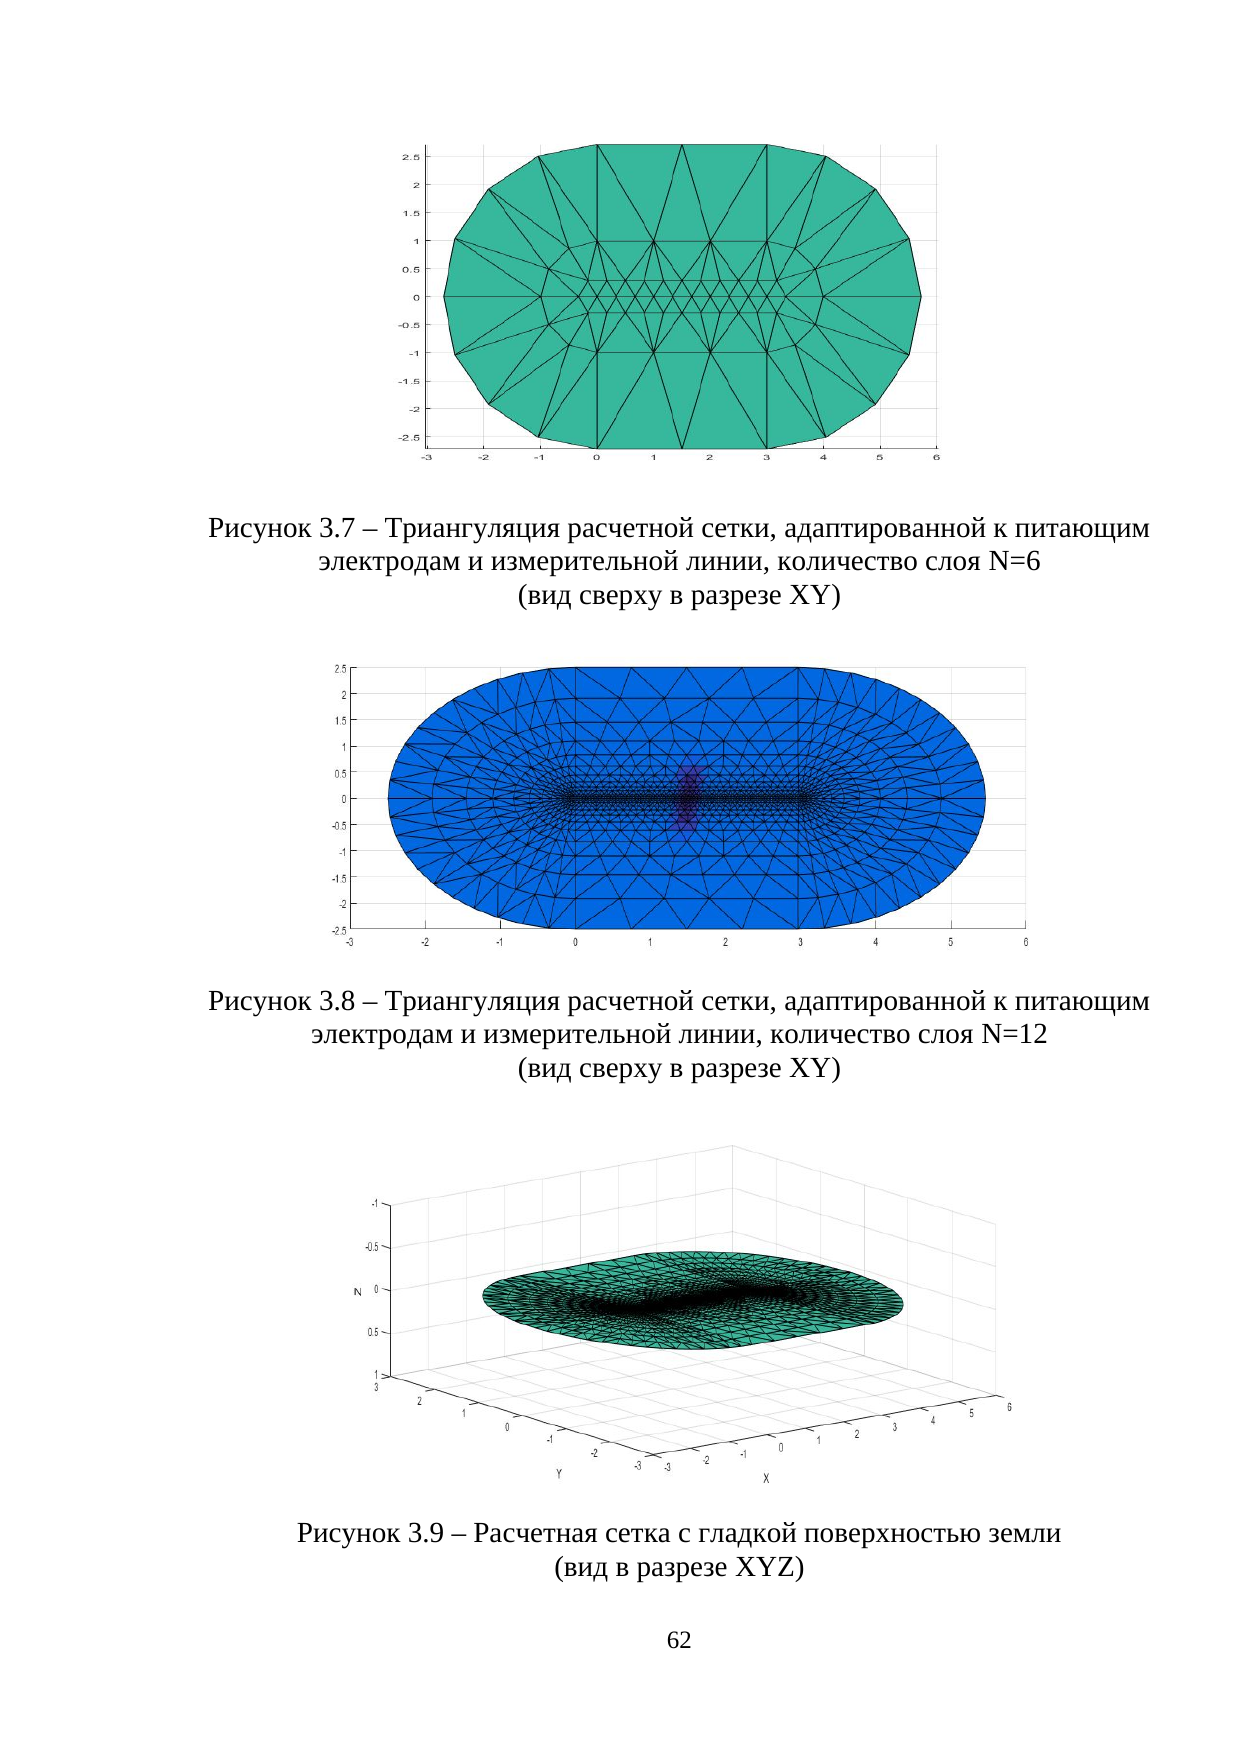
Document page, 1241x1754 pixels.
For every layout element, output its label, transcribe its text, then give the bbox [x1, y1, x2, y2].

picture [288, 1117, 1070, 1497]
text Рисунок 3.7 – Триангуляция расчетной сетки, адаптированной к питающим электродам и измерительной линии, количество слоя N=6 [177, 510, 1181, 577]
text (вид сверху в разрезе XY) [177, 577, 1181, 610]
picture [300, 643, 1058, 964]
text (вид сверху в разрезе XY) [177, 1050, 1181, 1083]
text Рисунок 3.8 – Триангуляция расчетной сетки, адаптированной к питающим электродам и измерительной линии, количество слоя N=12 [177, 983, 1181, 1050]
text Рисунок 3.9 – Расчетная сетка с гладкой поверхностью земли [177, 1516, 1181, 1549]
text (вид в разрезе XYZ) [177, 1549, 1181, 1583]
picture [368, 118, 990, 490]
